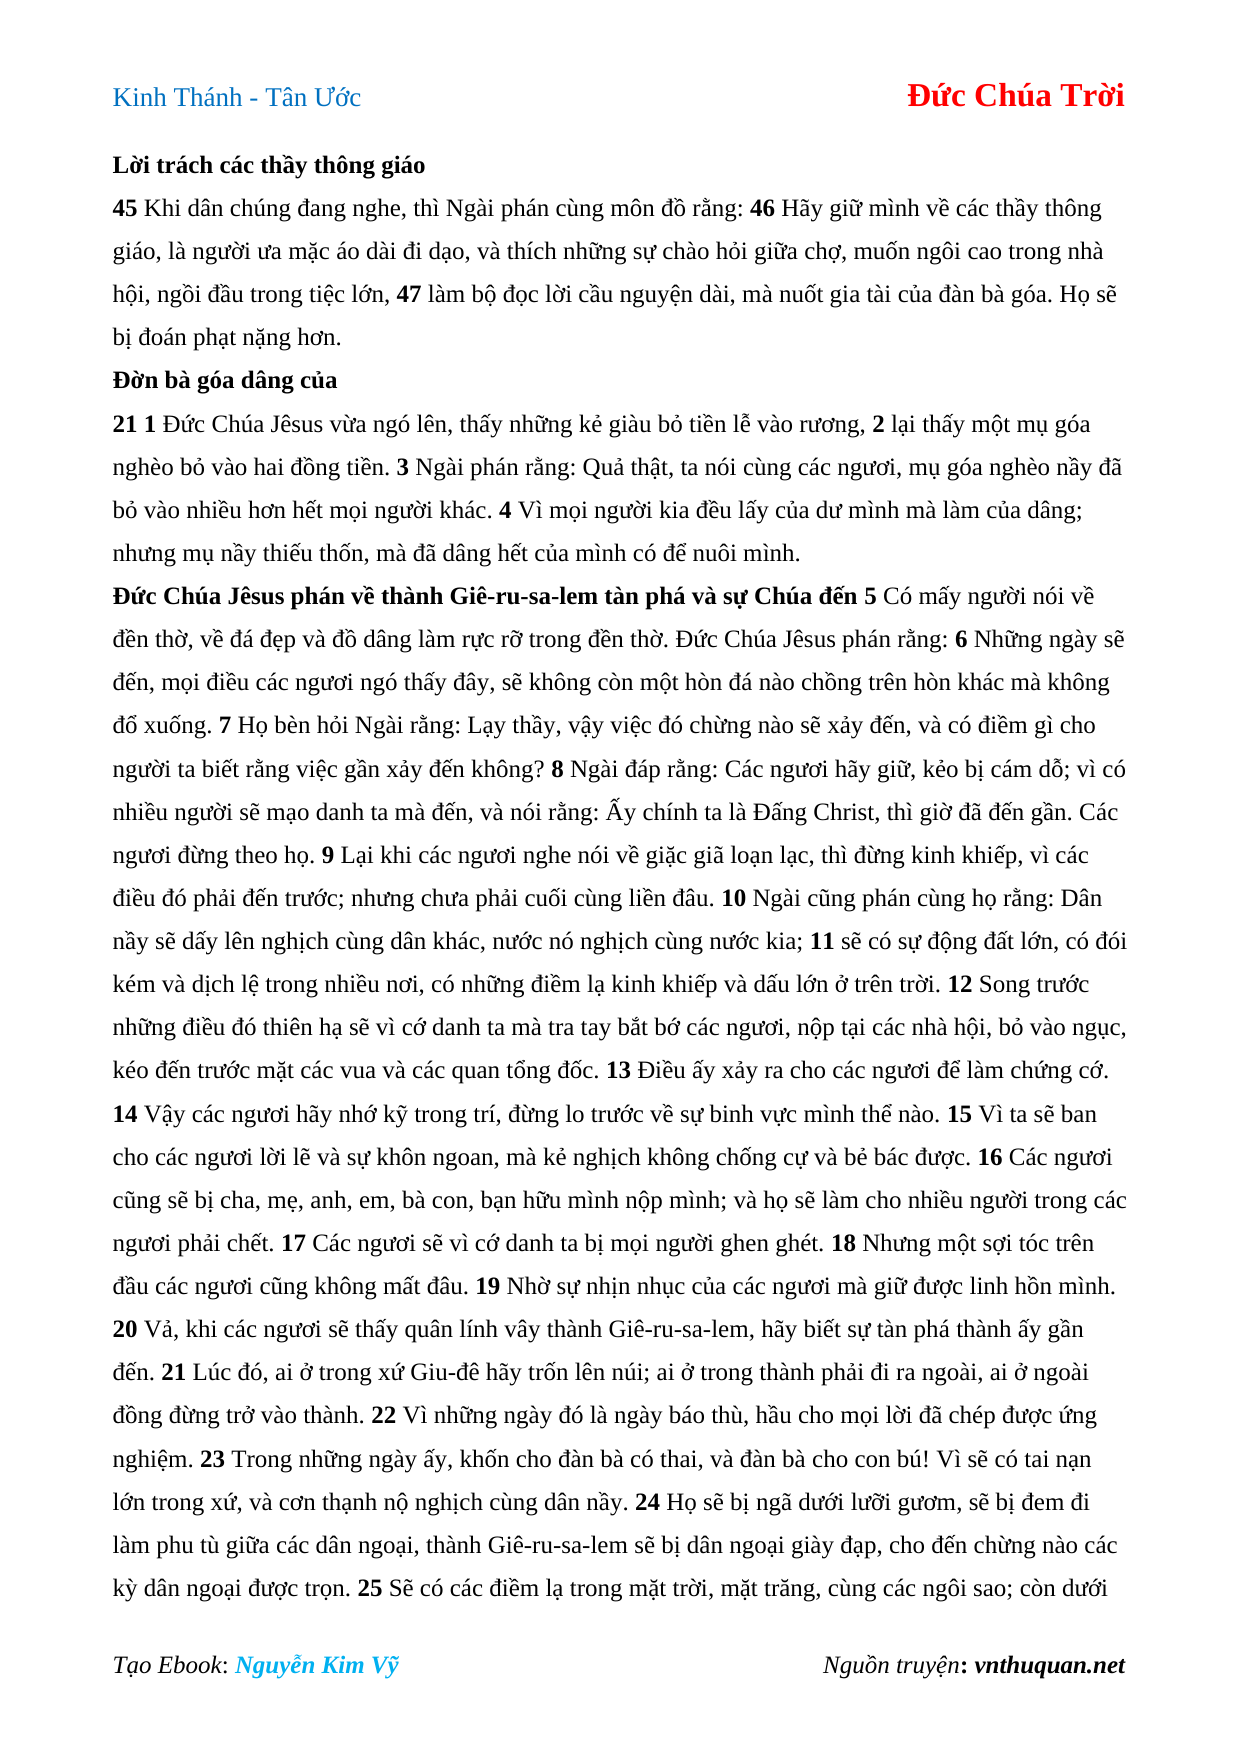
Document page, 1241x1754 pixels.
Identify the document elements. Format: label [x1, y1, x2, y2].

text [112, 150, 1128, 1602]
